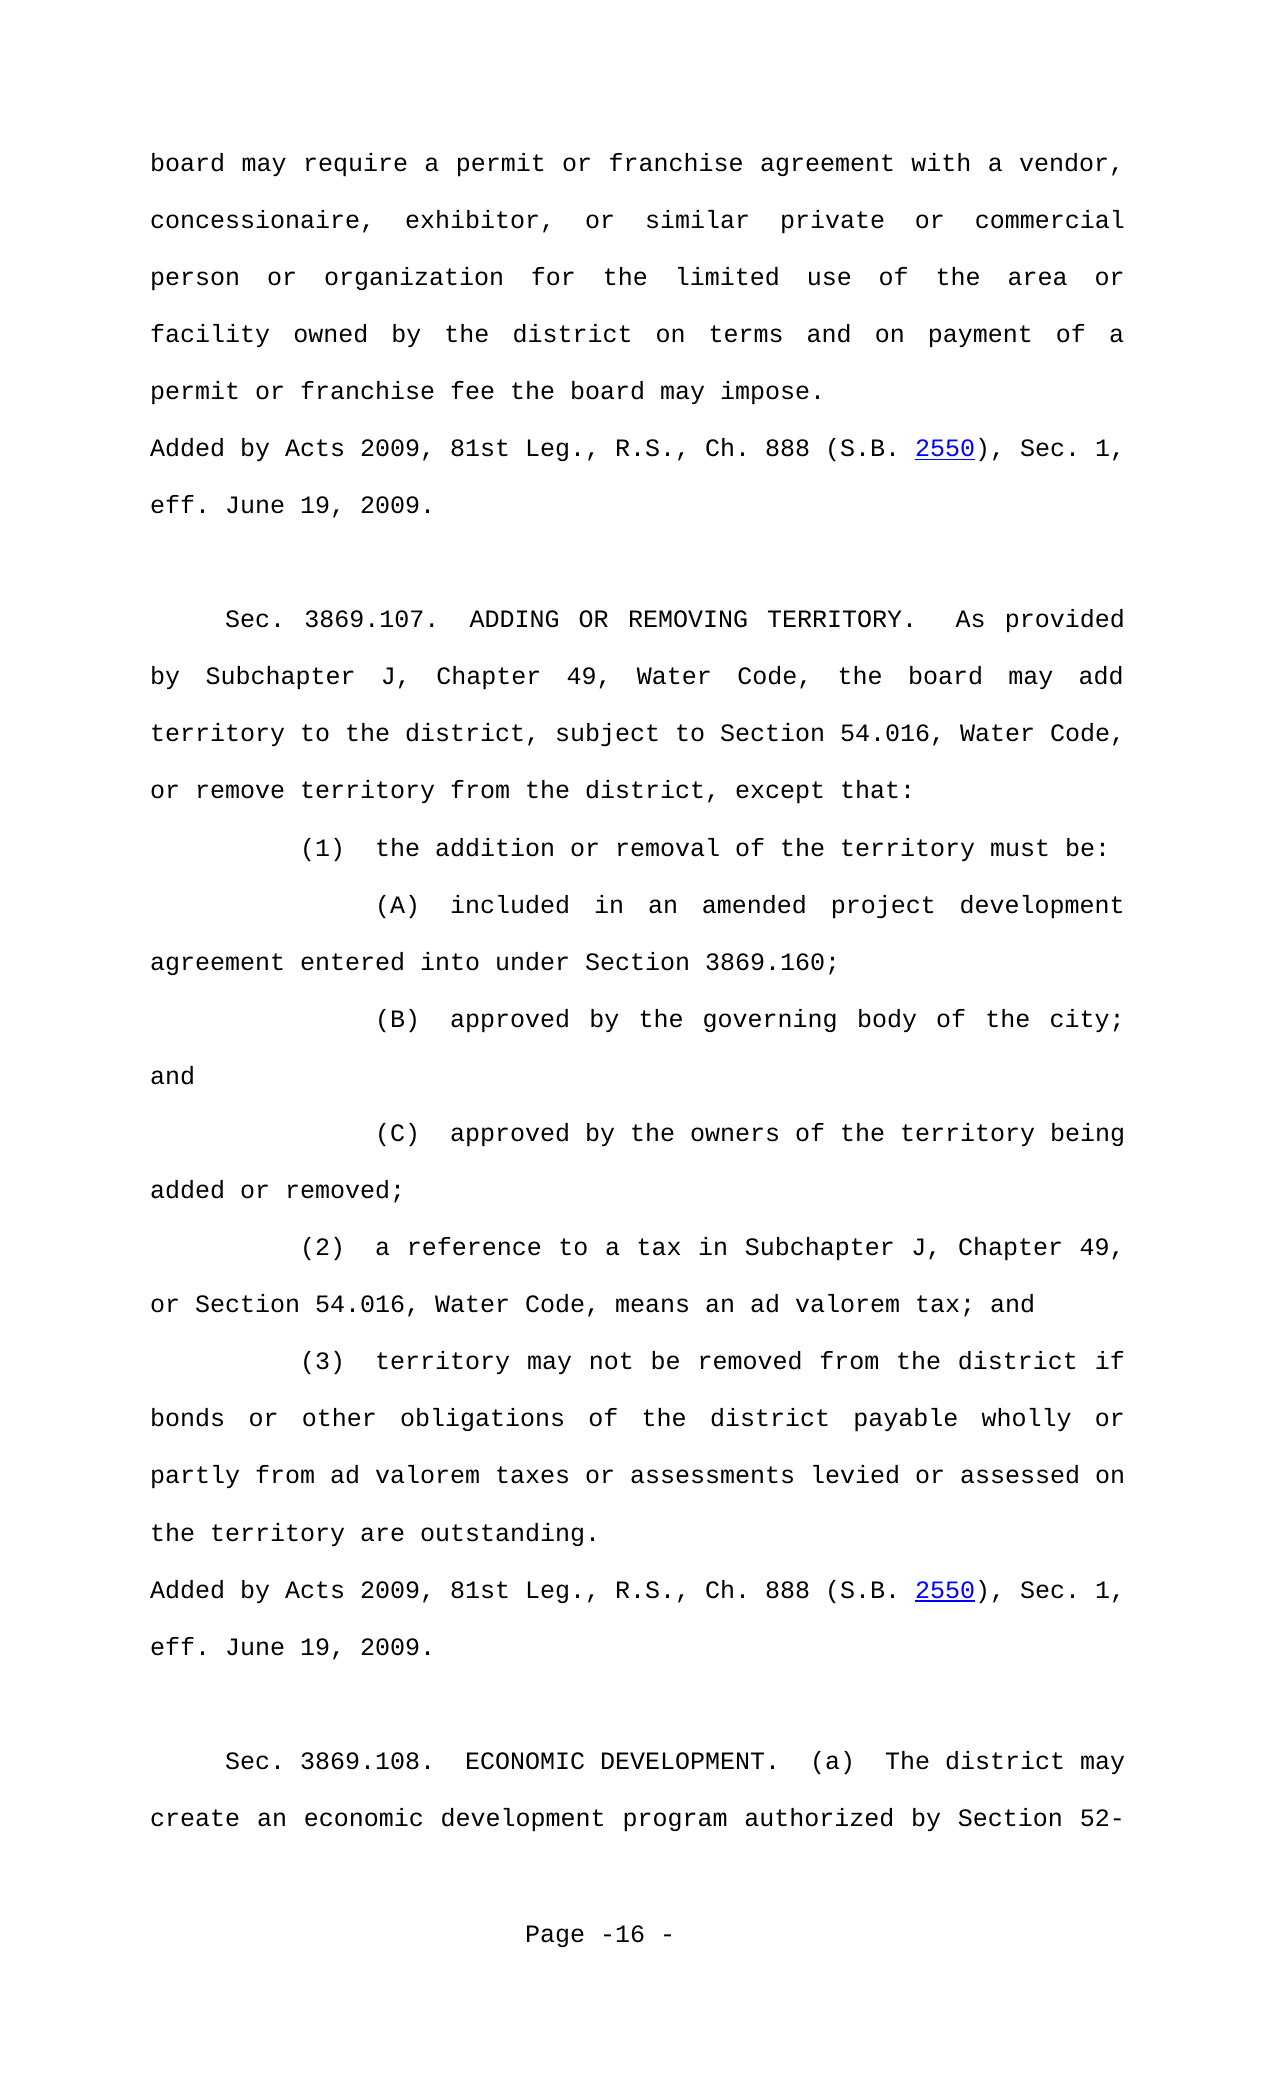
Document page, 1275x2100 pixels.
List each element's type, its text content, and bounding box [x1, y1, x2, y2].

text Added by Acts 2009, 81st Leg., R.S., Ch. 888 (S.B. 2550), Sec. 1, eff. June 19, 2009. [150, 1577, 1125, 1663]
text (3) territory may not be removed from the district if bonds or other obligations of the district payable wholly or partly from ad valorem taxes or assessments levied or assessed on the territory are outstanding. [150, 1349, 1125, 1548]
text (C) approved by the owners of the territory being added or removed; [150, 1120, 1125, 1206]
text (B) approved by the governing body of the city; and [150, 1006, 1125, 1092]
text (A) included in an amended project development agreement entered into under Section 3869.160; [150, 892, 1125, 978]
text Added by Acts 2009, 81st Leg., R.S., Ch. 888 (S.B. 2550), Sec. 1, eff. June 19, 2009. [150, 435, 1125, 521]
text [150, 1748, 1125, 1834]
text (2) a reference to a tax in Subchapter J, Chapter 49, or Section 54.016, Water Code, means an ad valorem tax; and [150, 1234, 1125, 1320]
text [150, 150, 1125, 407]
text (1) the addition or removal of the territory must be: [150, 835, 1125, 863]
text Sec. 3869.107. ADDING OR REMOVING TERRITORY. As provided by Subchapter J, Chapter 49, Water Code, the board may add territory to the district, subject to Section 54.016, Water Code, or remove territory from the district, except that: [150, 607, 1125, 806]
